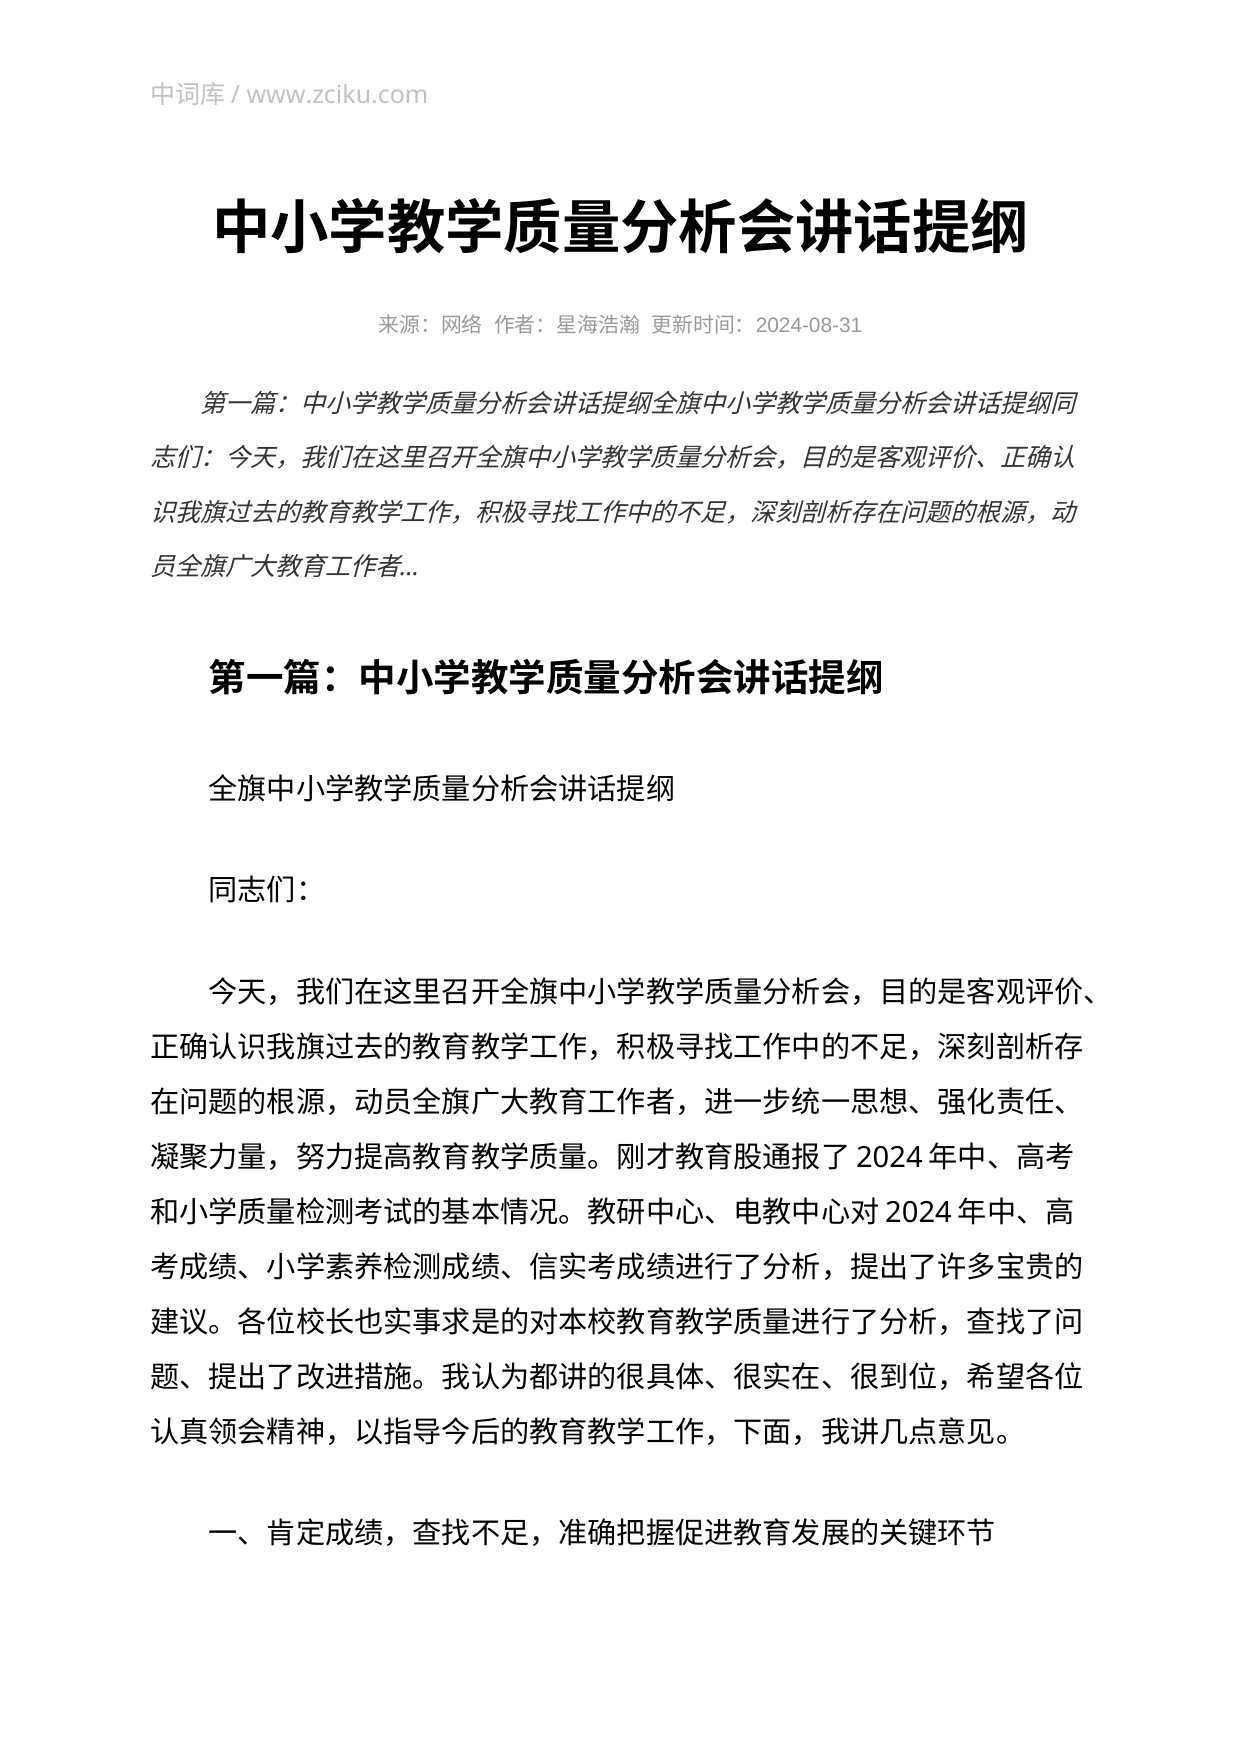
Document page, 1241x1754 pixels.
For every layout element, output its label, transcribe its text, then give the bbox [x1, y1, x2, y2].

text 同志们： [150, 867, 1090, 909]
text 今天，我们在这里召开全旗中小学教学质量分析会，目的是客观评价、正确认识我旗过去的教育教学工作，积极寻找工作中的不足，深刻剖析存在问题的根源，动员全旗广大教育工作者，进一步统一思想、强化责任、凝聚力量，努力提高教育教学质量。刚才教育股通报了2024年中、高考和小学质量检测考试的基本情况。教研中心、电教中心对2024年中、高考成绩、小学素养检测成绩、信实考成绩进行了分析，提出了许多宝贵的建议。各位校长也实事求是的对本校教育教学质量进行了分析，查找了问题、提出了改进措施。我认为都讲的很具体、很实在、很到位，希望各位认真领会精神，以指导今后的教育教学工作，下面，我讲几点意见。 [150, 969, 1090, 1450]
text 一、肯定成绩，查找不足，准确把握促进教育发展的关键环节 [150, 1510, 1090, 1552]
text 第一篇：中小学教学质量分析会讲话提纲 [150, 648, 1090, 702]
subtitle 中小学教学质量分析会讲话提纲 [150, 181, 1090, 266]
text 全旗中小学教学质量分析会讲话提纲 [150, 765, 1090, 807]
text 来源：网络 作者：星海浩瀚 更新时间：2024-08-31 [150, 313, 1090, 337]
text 第一篇：中小学教学质量分析会讲话提纲全旗中小学教学质量分析会讲话提纲同志们：今天，我们在这里召开全旗中小学教学质量分析会，目的是客观评价、正确认识我旗过去的教育教学工作，积极寻找工作中的不足，深刻剖析存在问题的根源，动员全旗广大教育工作者... [150, 383, 1090, 583]
